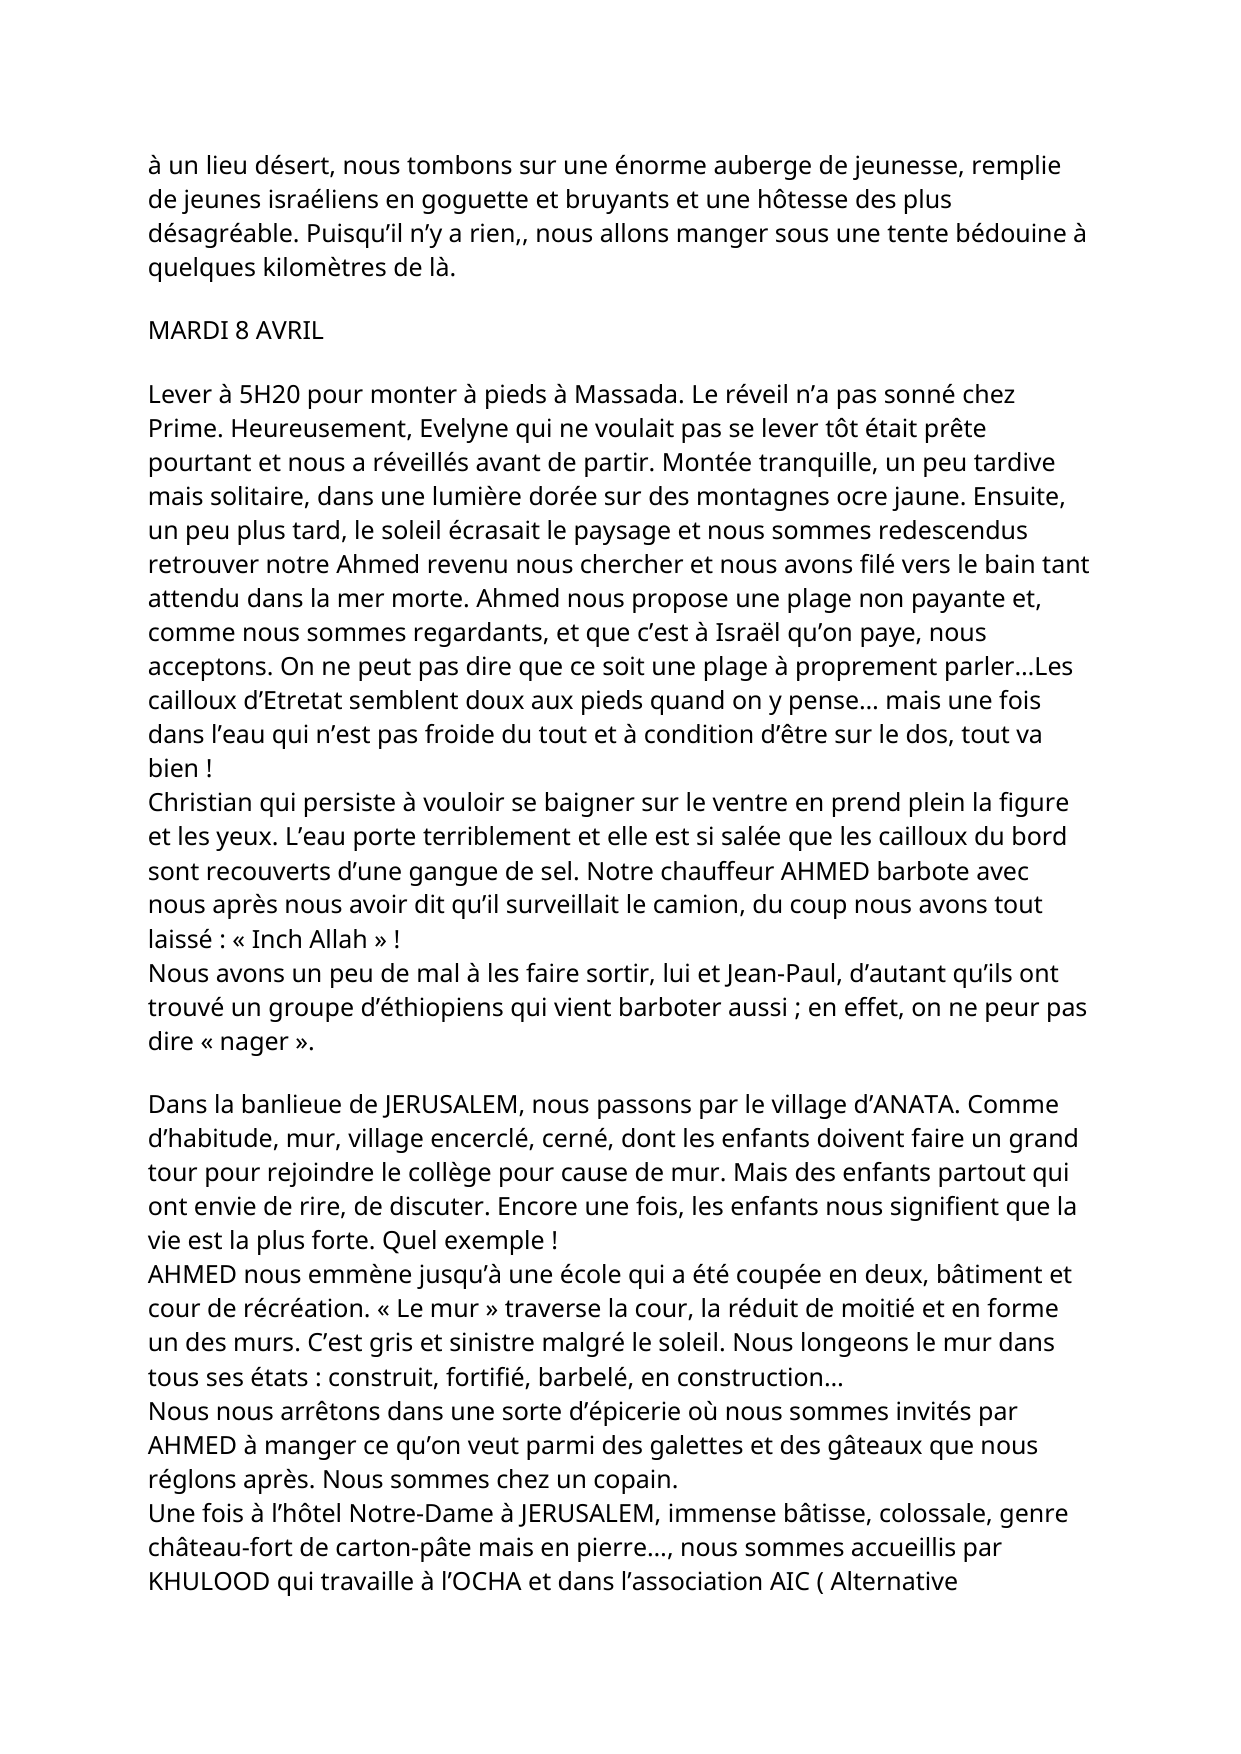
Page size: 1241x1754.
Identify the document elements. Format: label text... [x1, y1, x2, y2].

text MARDI 8 AVRIL [148, 313, 1093, 347]
text Lever à 5H20 pour monter à pieds à Massada. Le réveil n’a pas sonné chez Prime. Heureusement, Evelyne qui ne voulait pas se lever tôt était prête pourtant et nous a réveillés avant de partir. Montée tranquille, un peu tardive mais solitaire, dans une lumière dorée sur des montagnes ocre jaune. Ensuite, un peu plus tard, le soleil écrasait le paysage et nous sommes redescendus retrouver notre Ahmed revenu nous chercher et nous avons filé vers le bain tant attendu dans la mer morte. Ahmed nous propose une plage non payante et, comme nous sommes regardants, et que c’est à Israël qu’on paye, nous acceptons. On ne peut pas dire que ce soit une plage à proprement parler…Les cailloux d’Etretat semblent doux aux pieds quand on y pense… mais une fois dans l’eau qui n’est pas froide du tout et à condition d’être sur le dos, tout va bien ! Christian qui persiste à vouloir se baigner sur le ventre en prend plein la figure et les yeux. L’eau porte terriblement et elle est si salée que les cailloux du bord sont recouverts d’une gangue de sel. Notre chauffeur AHMED barbote avec nous après nous avoir dit qu’il surveillait le camion, du coup nous avons tout laissé : « Inch Allah » ! Nous avons un peu de mal à les faire sortir, lui et Jean-Paul, d’autant qu’ils ont trouvé un groupe d’éthiopiens qui vient barboter aussi ; en effet, on ne peur pas dire « nager ». [148, 376, 1093, 1057]
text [148, 148, 1093, 284]
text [148, 1087, 1093, 1598]
